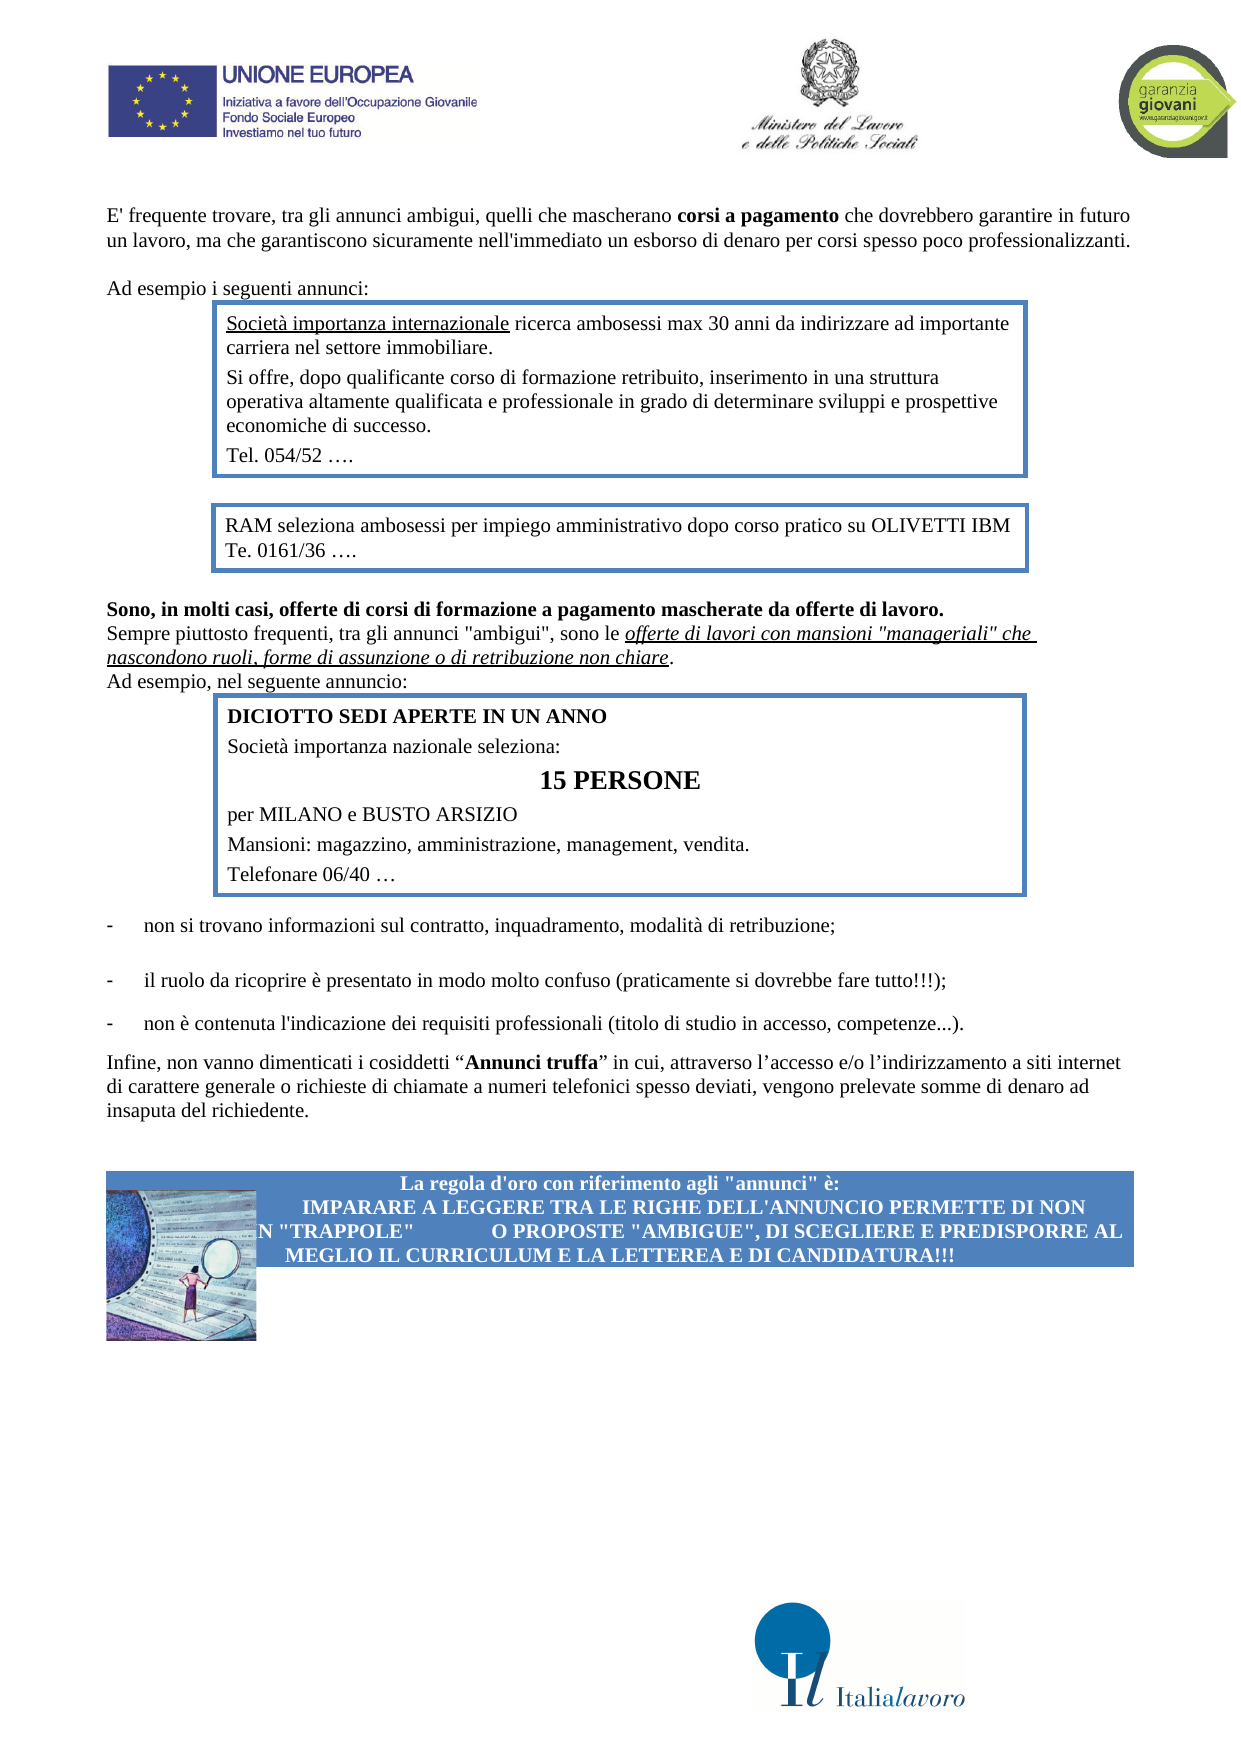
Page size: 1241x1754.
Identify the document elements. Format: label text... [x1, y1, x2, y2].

text Infine, non vanno dimenticati i cosiddetti “Annunci truffa” in cui, attraverso l’accesso e/o l’indirizzamento a siti internet di carattere generale o richieste di chiamate a numeri telefonici spesso deviati, vengono prelevate somme di denaro ad insaputa del richiedente. [106, 1050, 1134, 1122]
list non si trovano informazioni sul contratto, inquadramento, modalità di retribuzione; [106, 910, 1134, 938]
table_header DICIOTTO SEDI APERTE IN UN ANNO Società importanza nazionale seleziona: 15 PERSONE per MILANO e BUSTO ARSIZIO Mansioni: magazzino, amministrazione, management, vendita. Telefonare 06/40 … [218, 698, 1022, 893]
picture [106, 63, 477, 139]
picture [1116, 40, 1241, 161]
list non è contenuta l'indicazione dei requisiti professionali (titolo di studio in accesso, competenze...). [106, 1008, 1134, 1036]
picture [733, 33, 925, 183]
table_header Società importanza internazionale ricerca ambosessi max 30 anni da indirizzare ad importante carriera nel settore immobiliare. Si offre, dopo qualificante corso di formazione retribuito, inserimento in una struttura operativa altamente qualificata e professionale in grado di determinare sviluppi e prospettive economiche di successo. Tel. 054/52 …. [217, 305, 1023, 474]
text La regola d'oro con riferimento agli "annunci" è: [106, 1171, 1134, 1194]
text Ad esempio, nel seguente annuncio: [106, 669, 1134, 693]
text E' frequente trovare, tra gli annunci ambigui, quelli che mascherano corsi a pagamento che dovrebbero garantire in futuro un lavoro, ma che garantiscono sicuramente nell'immediato un esborso di denaro per corsi spesso poco professionalizzanti. [106, 203, 1134, 252]
text IMPARARE A LEGGERE TRA LE RIGHE DELL'ANNUNCIO PERMETTE DI NON INCORRERE IN "TRAPPOLE" O PROPOSTE "AMBIGUE", DI SCEGLIERE E PREDISPORRE AL MEGLIO IL CURRICULUM E LA LETTEREA E DI CANDIDATURA!!! [257, 1194, 1134, 1267]
list il ruolo da ricoprire è presentato in modo molto confuso (praticamente si dovrebbe fare tutto!!!); [106, 965, 1134, 993]
table_header RAM seleziona ambosessi per impiego amministrativo dopo corso pratico su OLIVETTI IBM Te. 0161/36 …. [216, 507, 1025, 568]
text Ad esempio i seguenti annunci: [106, 276, 1134, 300]
picture [106, 1190, 257, 1341]
text Sono, in molti casi, offerte di corsi di formazione a pagamento mascherate da offerte di lavoro. [106, 597, 1134, 621]
text Sempre piuttosto frequenti, tra gli annunci "ambigui", sono le offerte di lavori con mansioni "manageriali" che nascondono ruoli, forme di assunzione o di retribuzione non chiare. [106, 621, 1134, 669]
